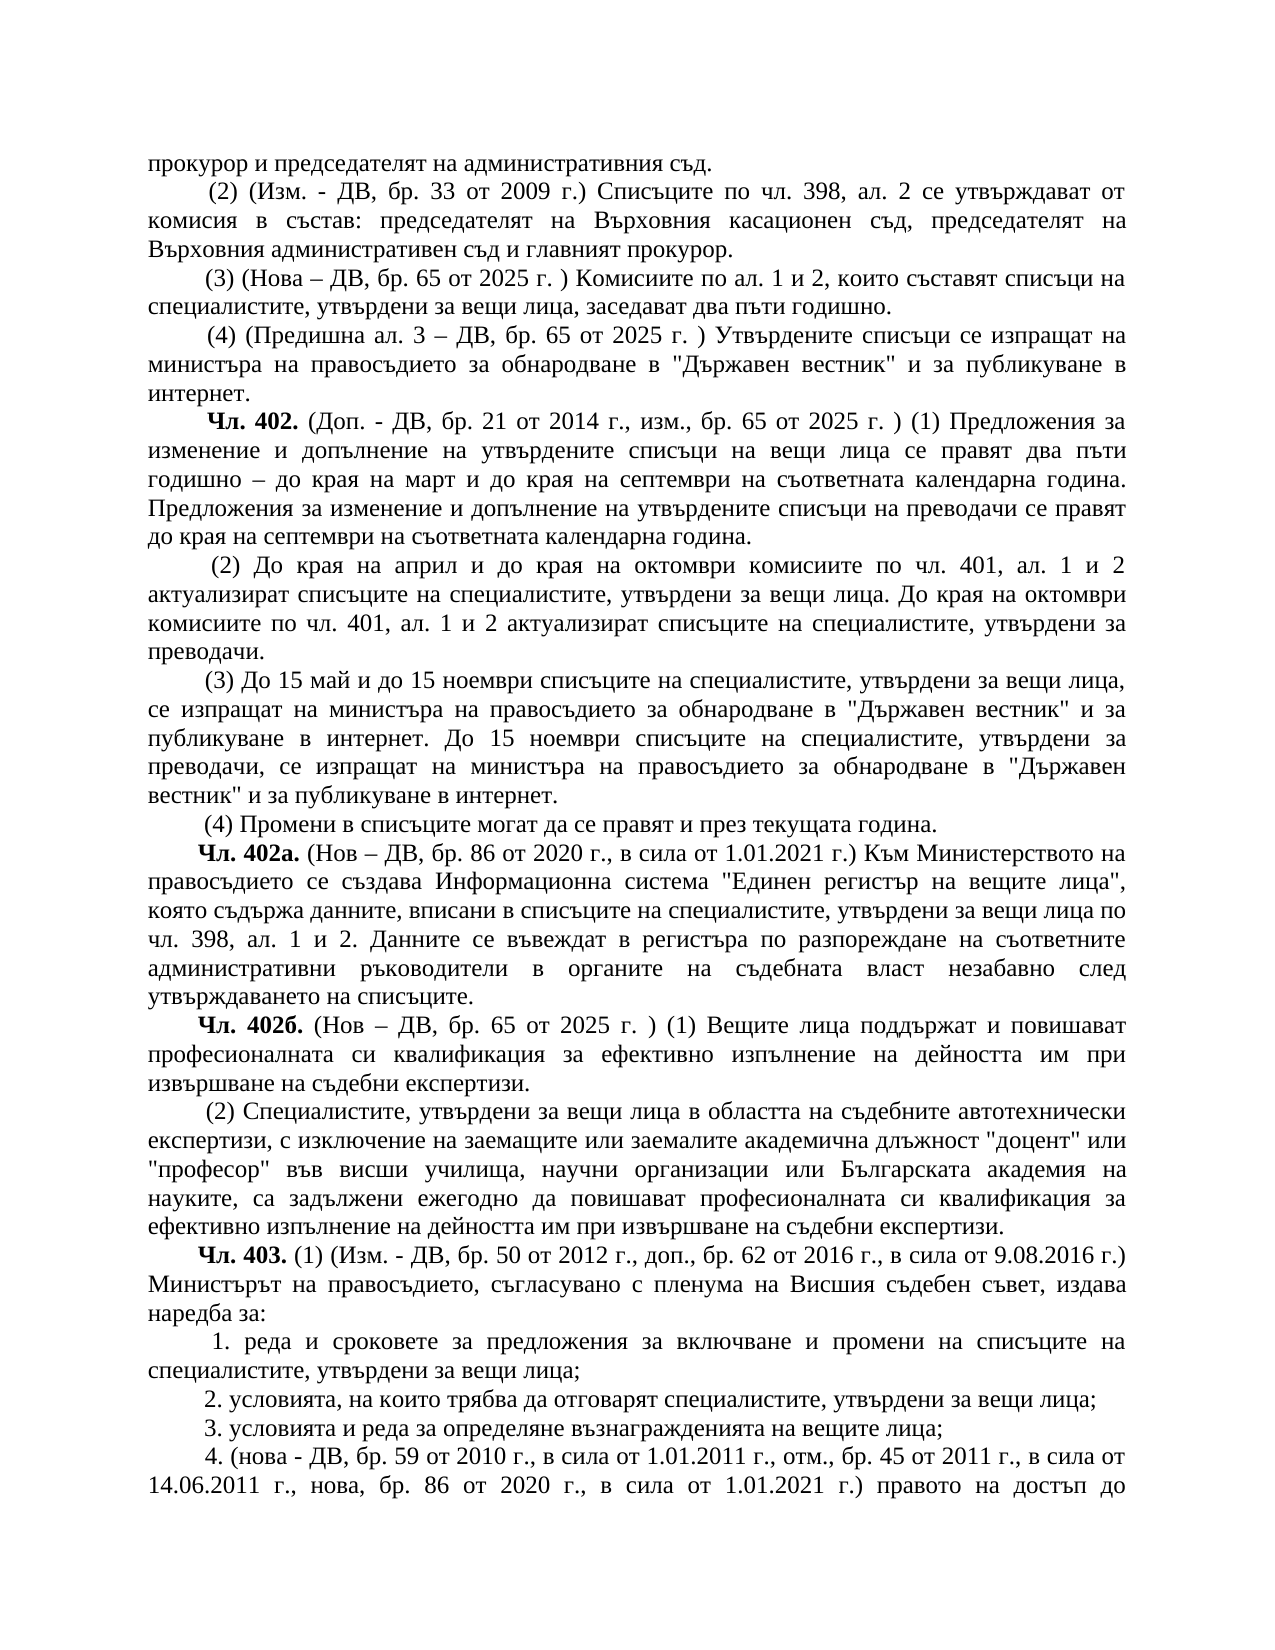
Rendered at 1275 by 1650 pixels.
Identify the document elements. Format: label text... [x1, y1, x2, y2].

text (2) До края на април и до края на октомври комисиите по чл. 401, ал. 1 и 2 актуализират списъците на специалистите, утвърдени за вещи лица. До края на октомври комисиите по чл. 401, ал. 1 и 2 актуализират списъците на специалистите, утвърдени за преводачи. [148, 550, 1127, 665]
text Чл. 402. (Доп. - ДВ, бр. 21 от 2014 г., изм., бр. 65 от 2025 г. ) (1) Предложения за изменение и допълнение на утвърдените списъци на вещи лица се правят два пъти годишно – до края на март и до края на септември на съответната календарна година. Предложения за изменение и допълнение на утвърдените списъци на преводачи се правят до края на септември на съответната календарна година. [148, 406, 1127, 550]
text (4) (Предишна ал. 3 – ДВ, бр. 65 от 2025 г. ) Утвърдените списъци се изпращат на министъра на правосъдието за обнародване в "Държавен вестник" и за публикуване в интернет. [148, 320, 1127, 406]
text 1. реда и сроковете за предложения за включване и промени на списъците на специалистите, утвърдени за вещи лица; [148, 1326, 1127, 1384]
text (4) Промени в списъците могат да се правят и през текущата година. [148, 809, 1127, 838]
text (2) Специалистите, утвърдени за вещи лица в областта на съдебните автотехнически експертизи, с изключение на заемащите или заемалите академична длъжност "доцент" или "професор" във висши училища, научни организации или Българската академия на науките, са задължени ежегодно да повишават професионалната си квалификация за ефективно изпълнение на дейността им при извършване на съдебни експертизи. [148, 1096, 1127, 1240]
text Чл. 402а. (Нов – ДВ, бр. 86 от 2020 г., в сила от 1.01.2021 г.) Към Министерството на правосъдието се създава Информационна система "Единен регистър на вещите лица", която съдържа данните, вписани в списъците на специалистите, утвърдени за вещи лица по чл. 398, ал. 1 и 2. Данните се въвеждат в регистъра по разпореждане на съответните административни ръководители в органите на съдебната власт незабавно след утвърждаването на списъците. [148, 838, 1127, 1010]
text (3) (Нова – ДВ, бр. 65 от 2025 г. ) Комисиите по ал. 1 и 2, които съставят списъци на специалистите, утвърдени за вещи лица, заседават два пъти годишно. [148, 263, 1127, 320]
text (2) (Изм. - ДВ, бр. 33 от 2009 г.) Списъците по чл. 398, ал. 2 се утвърждават от комисия в състав: председателят на Върховния касационен съд, председателят на Върховния административен съд и главният прокурор. [148, 176, 1127, 263]
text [148, 1441, 1127, 1499]
text Чл. 402б. (Нов – ДВ, бр. 65 от 2025 г. ) (1) Вещите лица поддържат и повишават професионалната си квалификация за ефективно изпълнение на дейността им при извършване на съдебни експертизи. [148, 1010, 1127, 1096]
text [148, 148, 1127, 176]
text 3. условията и реда за определяне възнагражденията на вещите лица; [148, 1413, 1127, 1441]
text (3) До 15 май и до 15 ноември списъците на специалистите, утвърдени за вещи лица, се изпращат на министъра на правосъдието за обнародване в "Държавен вестник" и за публикуване в интернет. До 15 ноември списъците на специалистите, утвърдени за преводачи, се изпращат на министъра на правосъдието за обнародване в "Държавен вестник" и за публикуване в интернет. [148, 665, 1127, 809]
text Чл. 403. (1) (Изм. - ДВ, бр. 50 от 2012 г., доп., бр. 62 от 2016 г., в сила от 9.08.2016 г.) Министърът на правосъдието, съгласувано с пленума на Висшия съдебен съвет, издава наредба за: [148, 1240, 1127, 1326]
text 2. условията, на които трябва да отговарят специалистите, утвърдени за вещи лица; [148, 1384, 1127, 1413]
